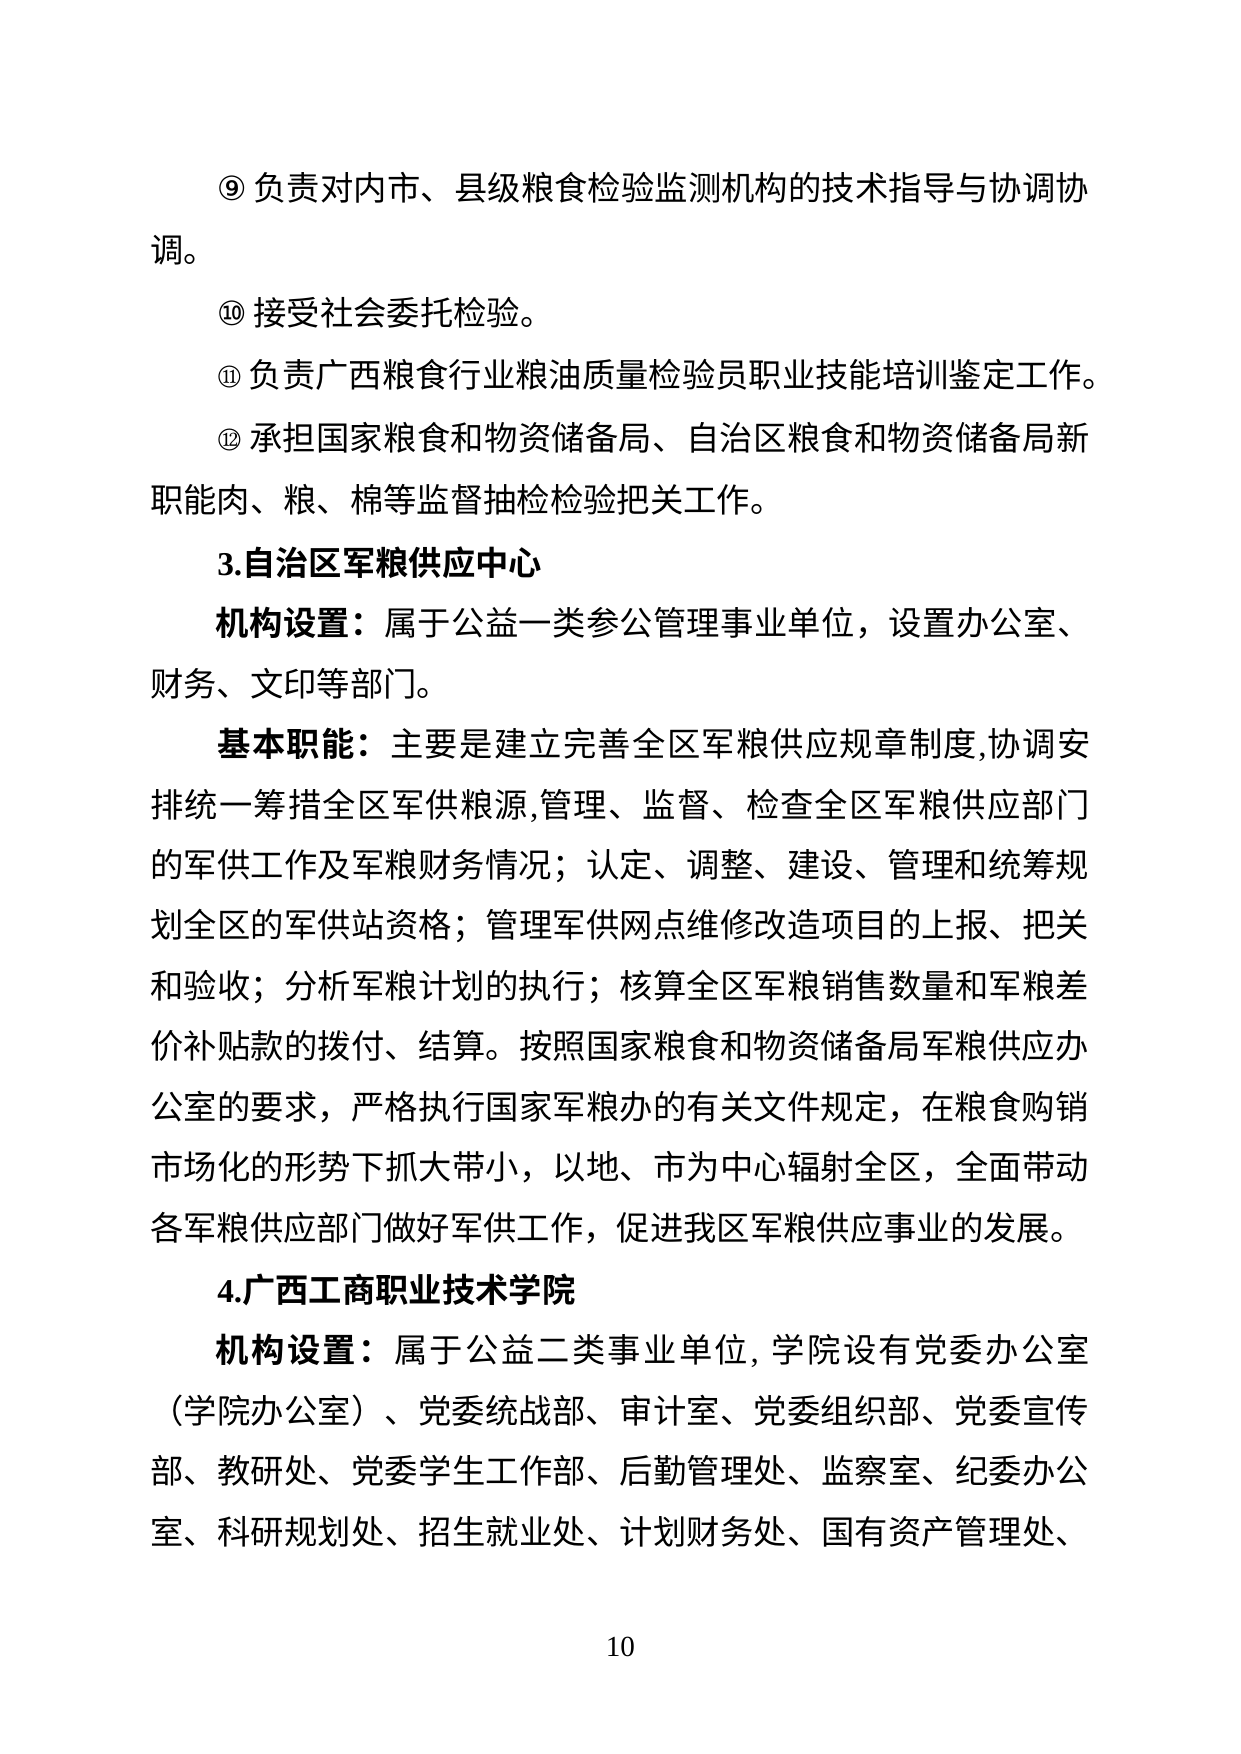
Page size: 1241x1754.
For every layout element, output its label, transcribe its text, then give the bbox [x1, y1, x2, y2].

text ⑨负责对内市、县级粮食检验监测机构的技术指导与协调协调。 [150, 150, 1090, 275]
text ⑪负责广西粮食行业粮油质量检验员职业技能培训鉴定工作。 [150, 337, 1090, 400]
text 基本职能：主要是建立完善全区军粮供应规章制度,协调安排统一筹措全区军供粮源,管理、监督、检查全区军粮供应部门的军供工作及军粮财务情况；认定、调整、建设、管理和统筹规划全区的军供站资格；管理军供网点维修改造项目的上报、把关和验收；分析军粮计划的执行；核算全区军粮销售数量和军粮差价补贴款的拨付、结算。按照国家粮食和物资储备局军粮供应办公室的要求，严格执行国家军粮办的有关文件规定，在粮食购销市场化的形势下抓大带小，以地、市为中心辐射全区，全面带动各军粮供应部门做好军供工作，促进我区军粮供应事业的发展。 [150, 708, 1090, 1252]
text ⑩接受社会委托检验。 [150, 275, 1090, 337]
text 机构设置：属于公益一类参公管理事业单位，设置办公室、财务、文印等部门。 [150, 587, 1090, 708]
text 4.广西工商职业技术学院 [150, 1252, 1090, 1314]
text ⑫承担国家粮食和物资储备局、自治区粮食和物资储备局新职能肉、粮、棉等监督抽检检验把关工作。 [150, 400, 1090, 525]
text 3.自治区军粮供应中心 [150, 525, 1090, 587]
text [150, 1314, 1090, 1556]
